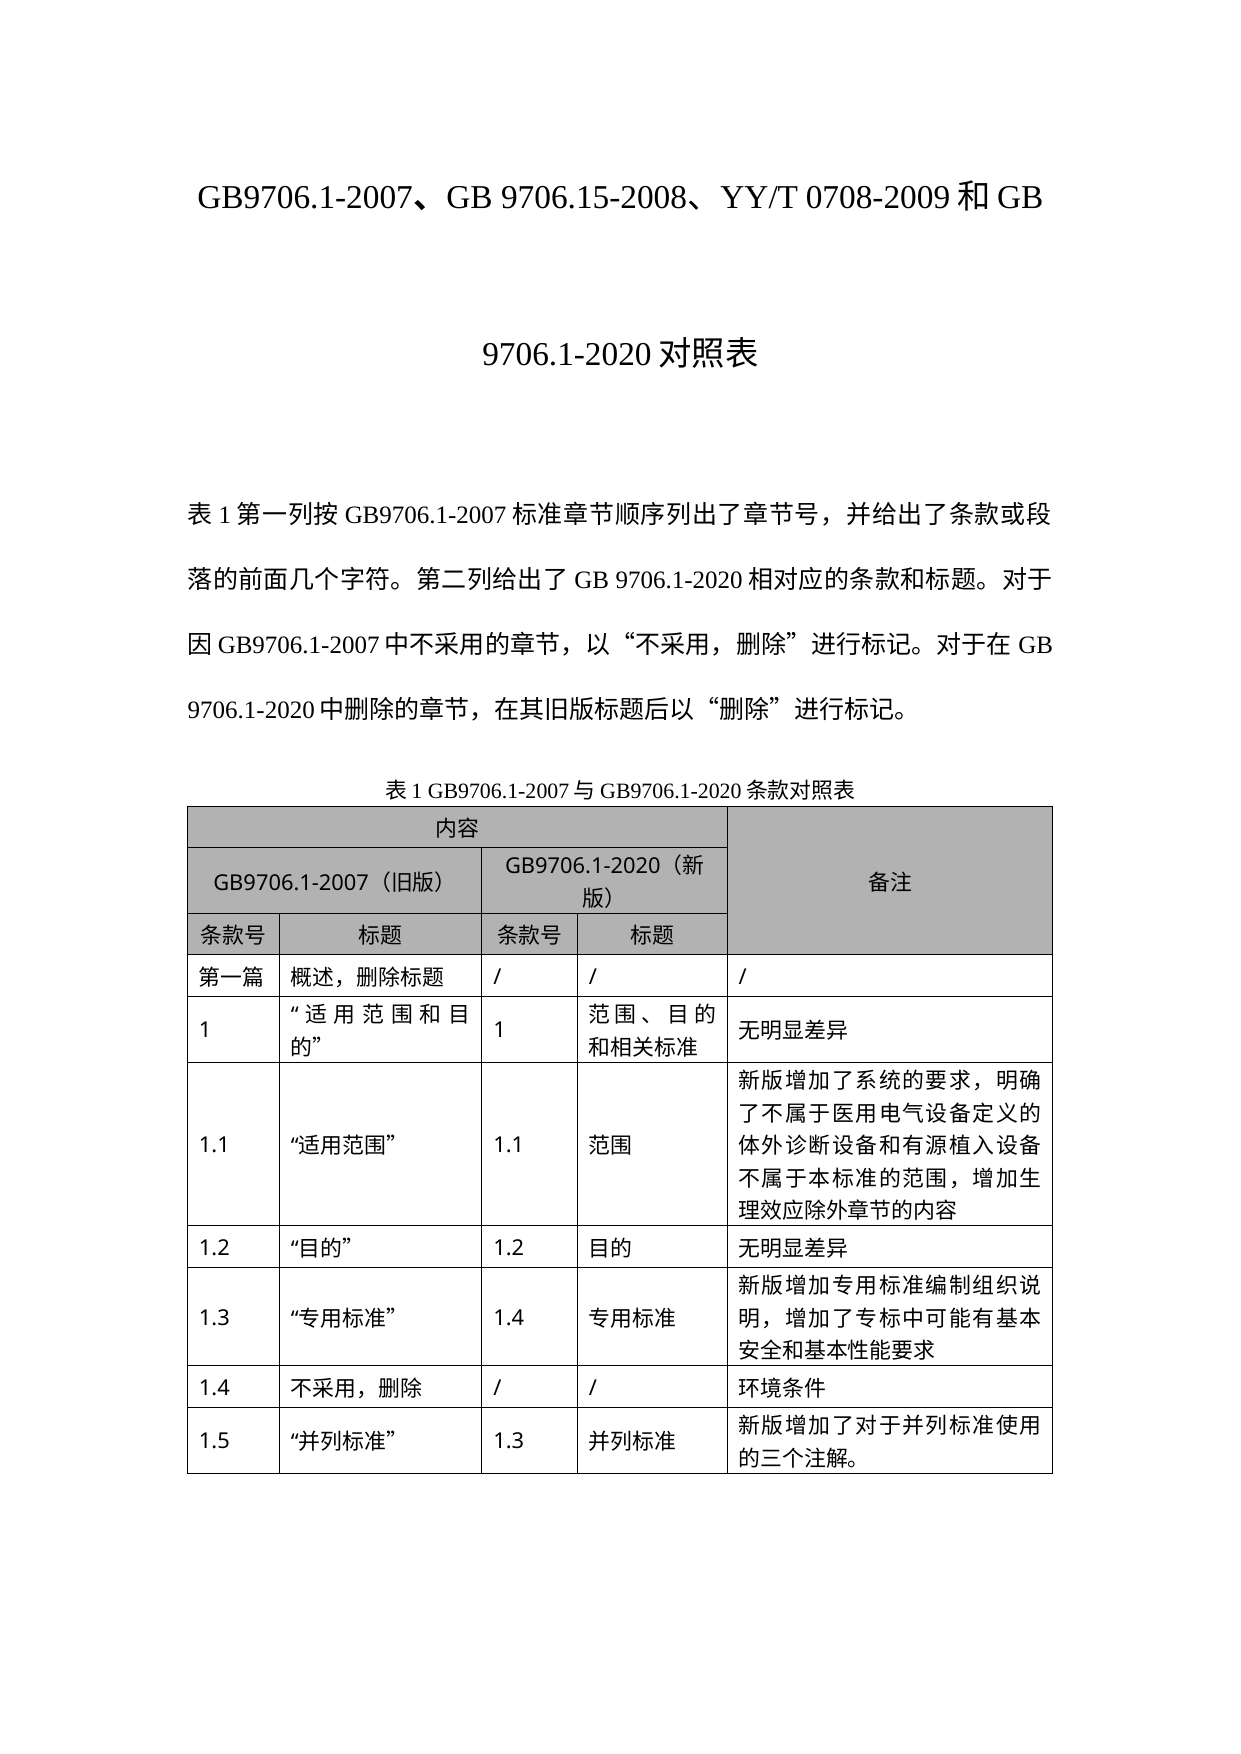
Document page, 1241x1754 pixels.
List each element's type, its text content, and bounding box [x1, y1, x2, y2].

table_cell 无明显差异 [728, 1226, 1052, 1267]
table_cell 范围、目的和相关标准 [578, 997, 727, 1062]
table_cell 1 [482, 997, 577, 1062]
table_cell 新版增加了对于并列标准使用的三个注解。 [728, 1408, 1052, 1473]
table_cell 1.2 [188, 1226, 279, 1267]
text 表1第一列按GB9706.1-2007标准章节顺序列出了章节号，并给出了条款或段落的前面几个字符。第二列给出了GB 9706.1-2020相对应的条款和标题。对于因GB9706.1-2007中不采用的章节，以“不采用，删除”进行标记。对于在GB 9706.1-2020中删除的章节，在其旧版标题后以“删除”进行标记。 [187, 481, 1053, 741]
table_cell 标题 [578, 914, 727, 954]
table_cell “适用范围” [280, 1063, 481, 1225]
table_cell / [728, 955, 1052, 996]
table_cell 专用标准 [578, 1268, 727, 1365]
table_cell 1.4 [188, 1366, 279, 1407]
table_cell 1.1 [188, 1063, 279, 1225]
table_cell 条款号 [482, 914, 577, 954]
table_cell 1.4 [482, 1268, 577, 1365]
table_header 备注 [728, 807, 1052, 954]
table_cell 概述，删除标题 [280, 955, 481, 996]
table_cell “目的” [280, 1226, 481, 1267]
table_header 内容 [188, 807, 727, 847]
table_cell 无明显差异 [728, 997, 1052, 1062]
table_cell 新版增加专用标准编制组织说明，增加了专标中可能有基本安全和基本性能要求 [728, 1268, 1052, 1365]
table_cell 第一篇 [188, 955, 279, 996]
table_cell 标题 [280, 914, 481, 954]
table_cell / [482, 955, 577, 996]
table_cell “并列标准” [280, 1408, 481, 1473]
table_cell 1.5 [188, 1408, 279, 1473]
table_cell 1.1 [482, 1063, 577, 1225]
table_cell / [578, 1366, 727, 1407]
table_cell / [482, 1366, 577, 1407]
table_cell “专用标准” [280, 1268, 481, 1365]
table_cell 1.3 [188, 1268, 279, 1365]
table_cell 1.2 [482, 1226, 577, 1267]
table_cell GB9706.1-2020（新版） [482, 848, 727, 913]
table_cell 范围 [578, 1063, 727, 1225]
table_cell “适用范围和目的” [280, 997, 481, 1062]
table_cell 并列标准 [578, 1408, 727, 1473]
table_cell 环境条件 [728, 1366, 1052, 1407]
table_cell 1.3 [482, 1408, 577, 1473]
table_cell 1 [188, 997, 279, 1062]
table_cell GB9706.1-2007（旧版） [188, 848, 481, 913]
table_cell 新版增加了系统的要求，明确了不属于医用电气设备定义的体外诊断设备和有源植入设备不属于本标准的范围，增加生理效应除外章节的内容 [728, 1063, 1052, 1225]
table_cell 目的 [578, 1226, 727, 1267]
table_cell 不采用，删除 [280, 1366, 481, 1407]
table_cell / [578, 955, 727, 996]
text 表1 GB9706.1-2007与GB9706.1-2020条款对照表 [187, 773, 1053, 806]
title GB9706.1-2007、GB 9706.15-2008、YY/T 0708-2009和GB 9706.1-2020对照表 [187, 162, 1053, 383]
table_cell 条款号 [188, 914, 279, 954]
